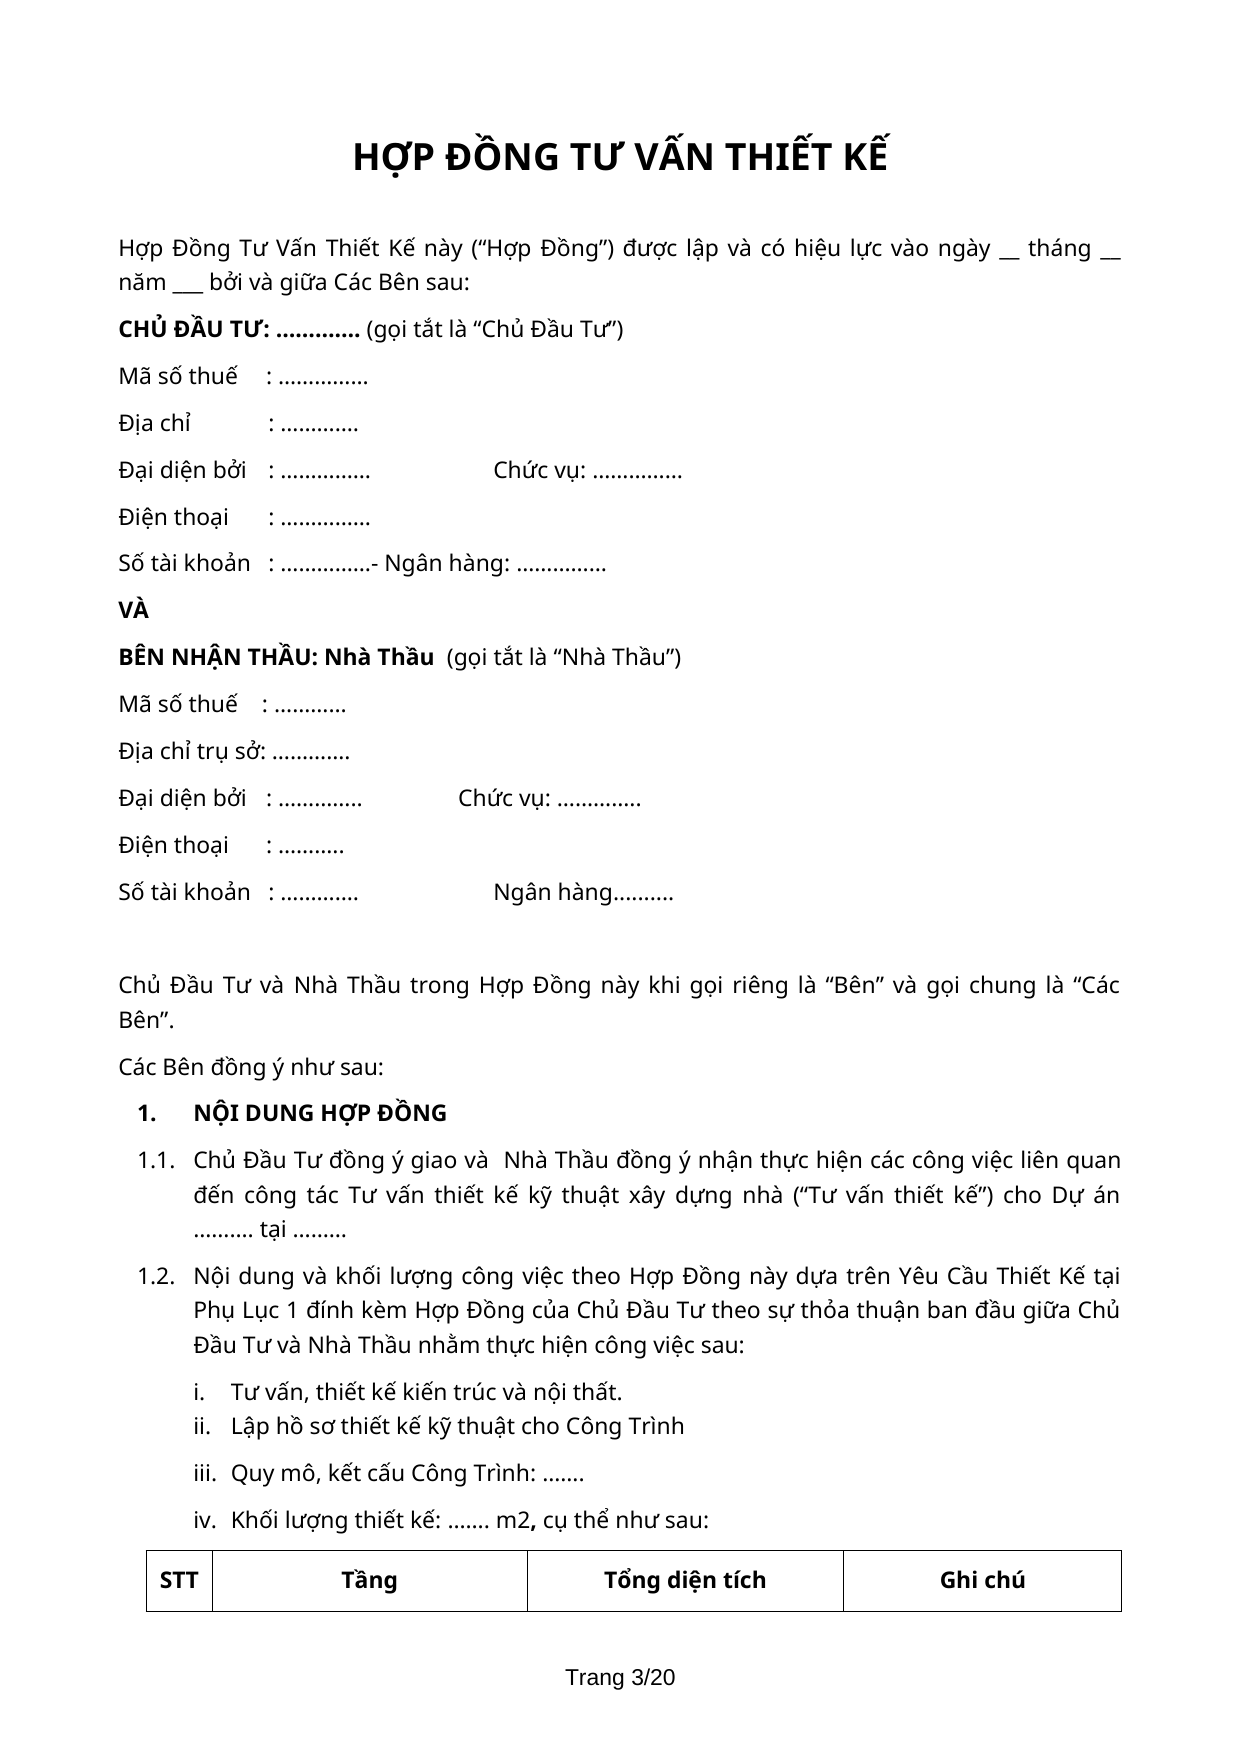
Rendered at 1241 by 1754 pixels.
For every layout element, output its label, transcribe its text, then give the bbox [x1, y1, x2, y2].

text Các Bên đồng ý như sau: [118, 1050, 1122, 1082]
text Mã số thuế : …………… [118, 360, 1122, 391]
list Nội dung và khối lượng công việc theo Hợp Đồng này dựa trên Yêu Cầu Thiết Kế tại Phụ Lục 1 đính kèm Hợp Đồng của Chủ Đầu Tư theo sự thỏa thuận ban đầu giữa Chủ Đầu Tư và Nhà Thầu nhằm thực hiện công việc sau: [137, 1260, 1122, 1360]
list Tư vấn, thiết kế kiến trúc và nội thất. [193, 1375, 1122, 1407]
table_header Tổng diện tích [528, 1551, 843, 1611]
text Địa chỉ trụ sở: …………. [118, 735, 1122, 766]
text VÀ [118, 594, 1123, 625]
text Đại diện bởi : …………… Chức vụ: …………… [118, 453, 1122, 485]
text Điện thoại : ……….. [118, 828, 1122, 860]
text Điện thoại : …………… [118, 500, 1122, 532]
text CHỦ ĐẦU TƯ: …………. (gọi tắt là “Chủ Đầu Tư”) [118, 313, 1122, 344]
text Số tài khoản : …………. Ngân hàng.......... [118, 875, 1122, 907]
list Chủ Đầu Tư đồng ý giao và Nhà Thầu đồng ý nhận thực hiện các công việc liên quan đến công tác Tư vấn thiết kế kỹ thuật xây dựng nhà (“Tư vấn thiết kế”) cho Dự án ………. tại ……… [137, 1144, 1122, 1244]
text Chủ Đầu Tư và Nhà Thầu trong Hợp Đồng này khi gọi riêng là “Bên” và gọi chung là “Các Bên”. [118, 969, 1122, 1035]
list NỘI DUNG HỢP ĐỒNG [137, 1097, 1122, 1128]
text Số tài khoản : ……………- Ngân hàng: …………… [118, 547, 1122, 578]
text BÊN NHẬN THẦU: Nhà Thầu (gọi tắt là “Nhà Thầu”) [118, 641, 1122, 672]
text Hợp Đồng Tư Vấn Thiết Kế này (“Hợp Đồng”) được lập và có hiệu lực vào ngày __ tháng __ năm ___ bởi và giữa Các Bên sau: [118, 232, 1122, 297]
table_header Ghi chú [844, 1551, 1121, 1611]
list Lập hồ sơ thiết kế kỹ thuật cho Công Trình [193, 1410, 1122, 1441]
list Khối lượng thiết kế: ……. m2, cụ thể như sau: [193, 1503, 1122, 1535]
table_header STT [147, 1551, 212, 1611]
text Địa chỉ : …………. [118, 407, 1122, 438]
text Mã số thuế : ………… [118, 688, 1122, 719]
text Đại diện bởi : ………….. Chức vụ: ………….. [118, 782, 1122, 813]
table_header Tầng [213, 1551, 527, 1611]
list Quy mô, kết cấu Công Trình: ……. [193, 1457, 1122, 1488]
text HỢP ĐỒNG TƯ VẤN THIẾT KẾ [118, 131, 1122, 182]
